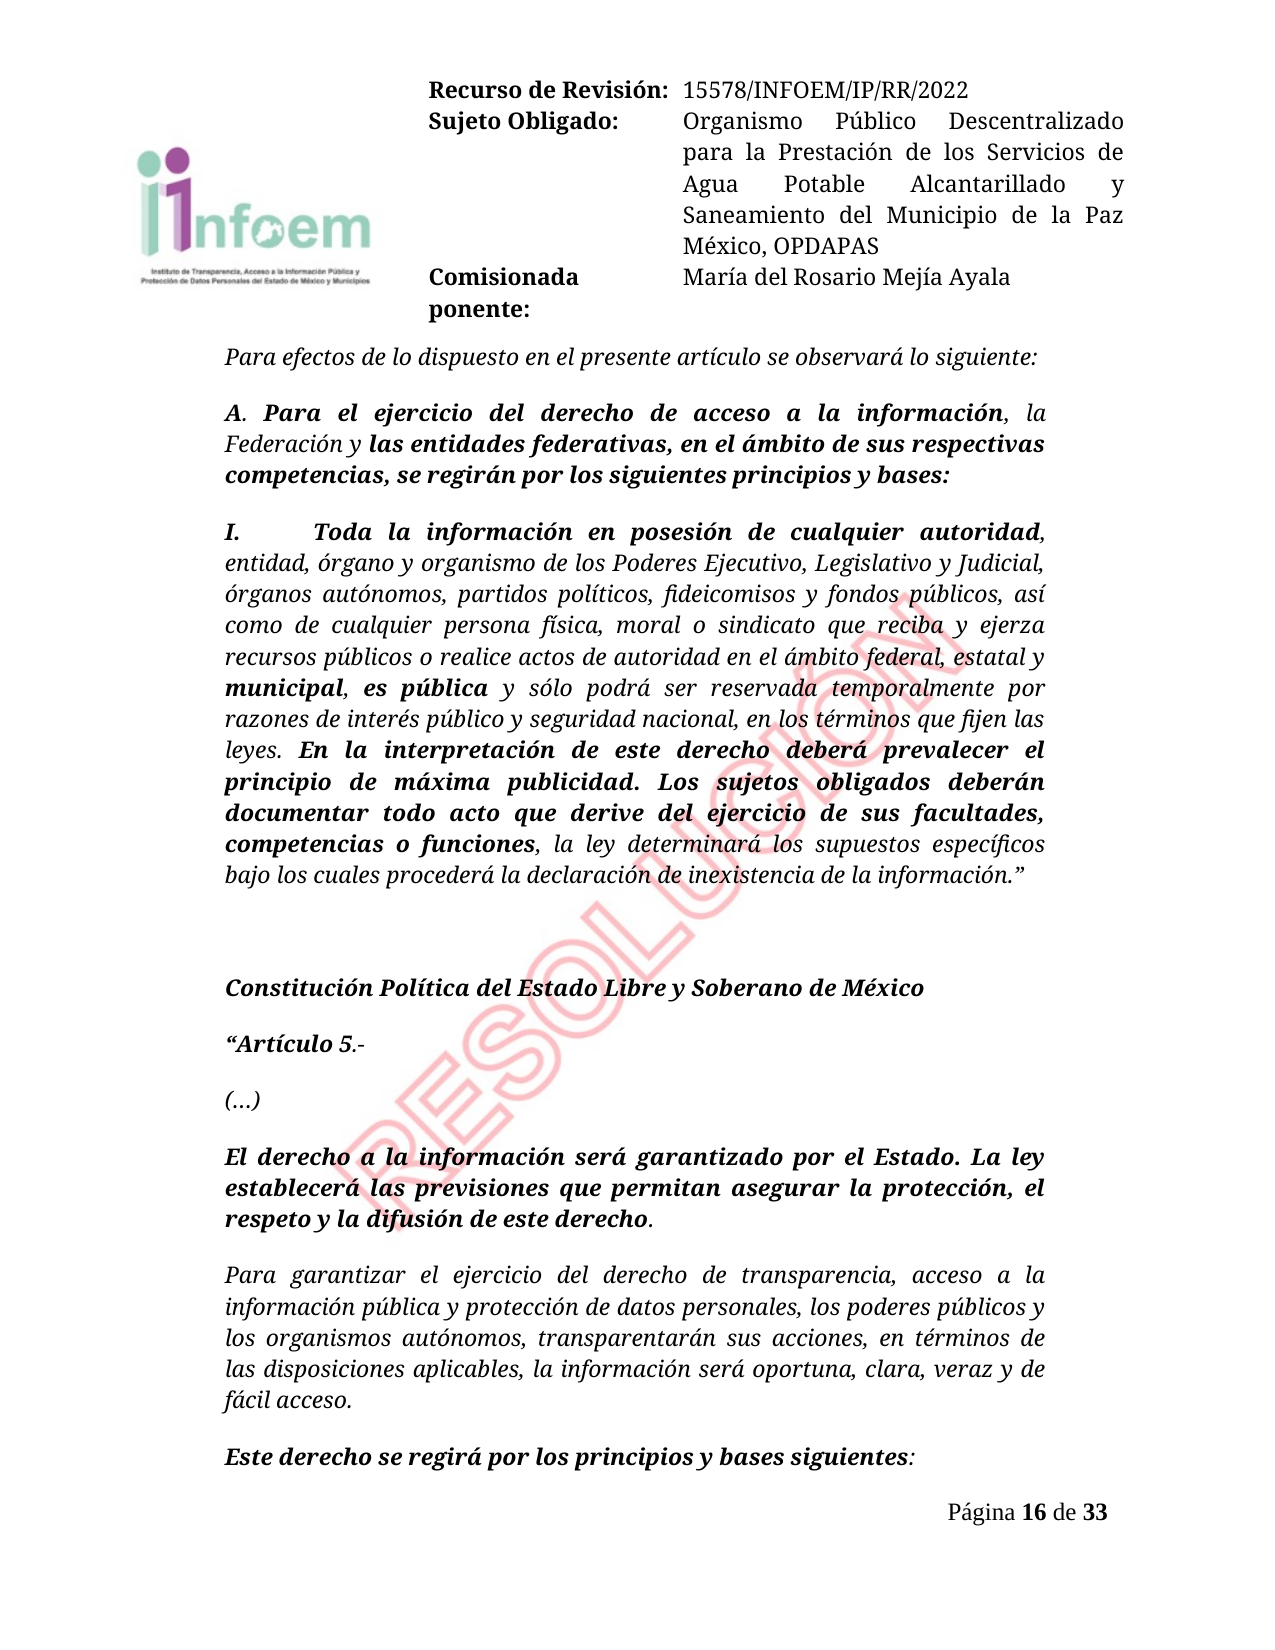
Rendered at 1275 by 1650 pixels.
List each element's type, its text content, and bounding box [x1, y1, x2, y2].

text Para efectos de lo dispuesto en el presente artículo se observará lo siguiente: [224, 341, 1048, 372]
text El derecho a la información será garantizado por el Estado. La ley establecerá las previsiones que permitan asegurar la protección, el respeto y la difusión de este derecho. [224, 1141, 1048, 1234]
text “Artículo 5.- [224, 1028, 1048, 1059]
text (…) [224, 1084, 1048, 1116]
text Para garantizar el ejercicio del derecho de transparencia, acceso a la información pública y protección de datos personales, los poderes públicos y los organismos autónomos, transparentarán sus acciones, en términos de las disposiciones aplicables, la información será oportuna, clara, veraz y de fácil acceso. [224, 1259, 1048, 1416]
text Este derecho se regirá por los principios y bases siguientes: [224, 1441, 1048, 1472]
text A. Para el ejercicio del derecho de acceso a la información, la Federación y las entidades federativas, en el ámbito de sus respectivas competencias, se regirán por los siguientes principios y bases: [224, 397, 1048, 491]
text Constitución Política del Estado Libre y Soberano de México [224, 972, 1048, 1003]
picture [933, 89, 939, 97]
picture [796, 89, 805, 97]
picture [22, 89, 1251, 1650]
text I. Toda la información en posesión de cualquier autoridad, entidad, órgano y organismo de los Poderes Ejecutivo, Legislativo y Judicial, órganos autónomos, partidos políticos, fideicomisos y fondos públicos, así como de cualquier persona física, moral o sindicato que reciba y ejerza recursos públicos o realice actos de autoridad en el ámbito federal, estatal y municipal, es pública y sólo podrá ser reservada temporalmente por razones de interés público y seguridad nacional, en los términos que fijen las leyes. En la interpretación de este derecho deberá prevalecer el principio de máxima publicidad. Los sujetos obligados deberán documentar todo acto que derive del ejercicio de sus facultades, competencias o funciones, la ley determinará los supuestos específicos bajo los cuales procederá la declaración de inexistencia de la información.” [224, 516, 1048, 891]
picture [737, 90, 744, 97]
